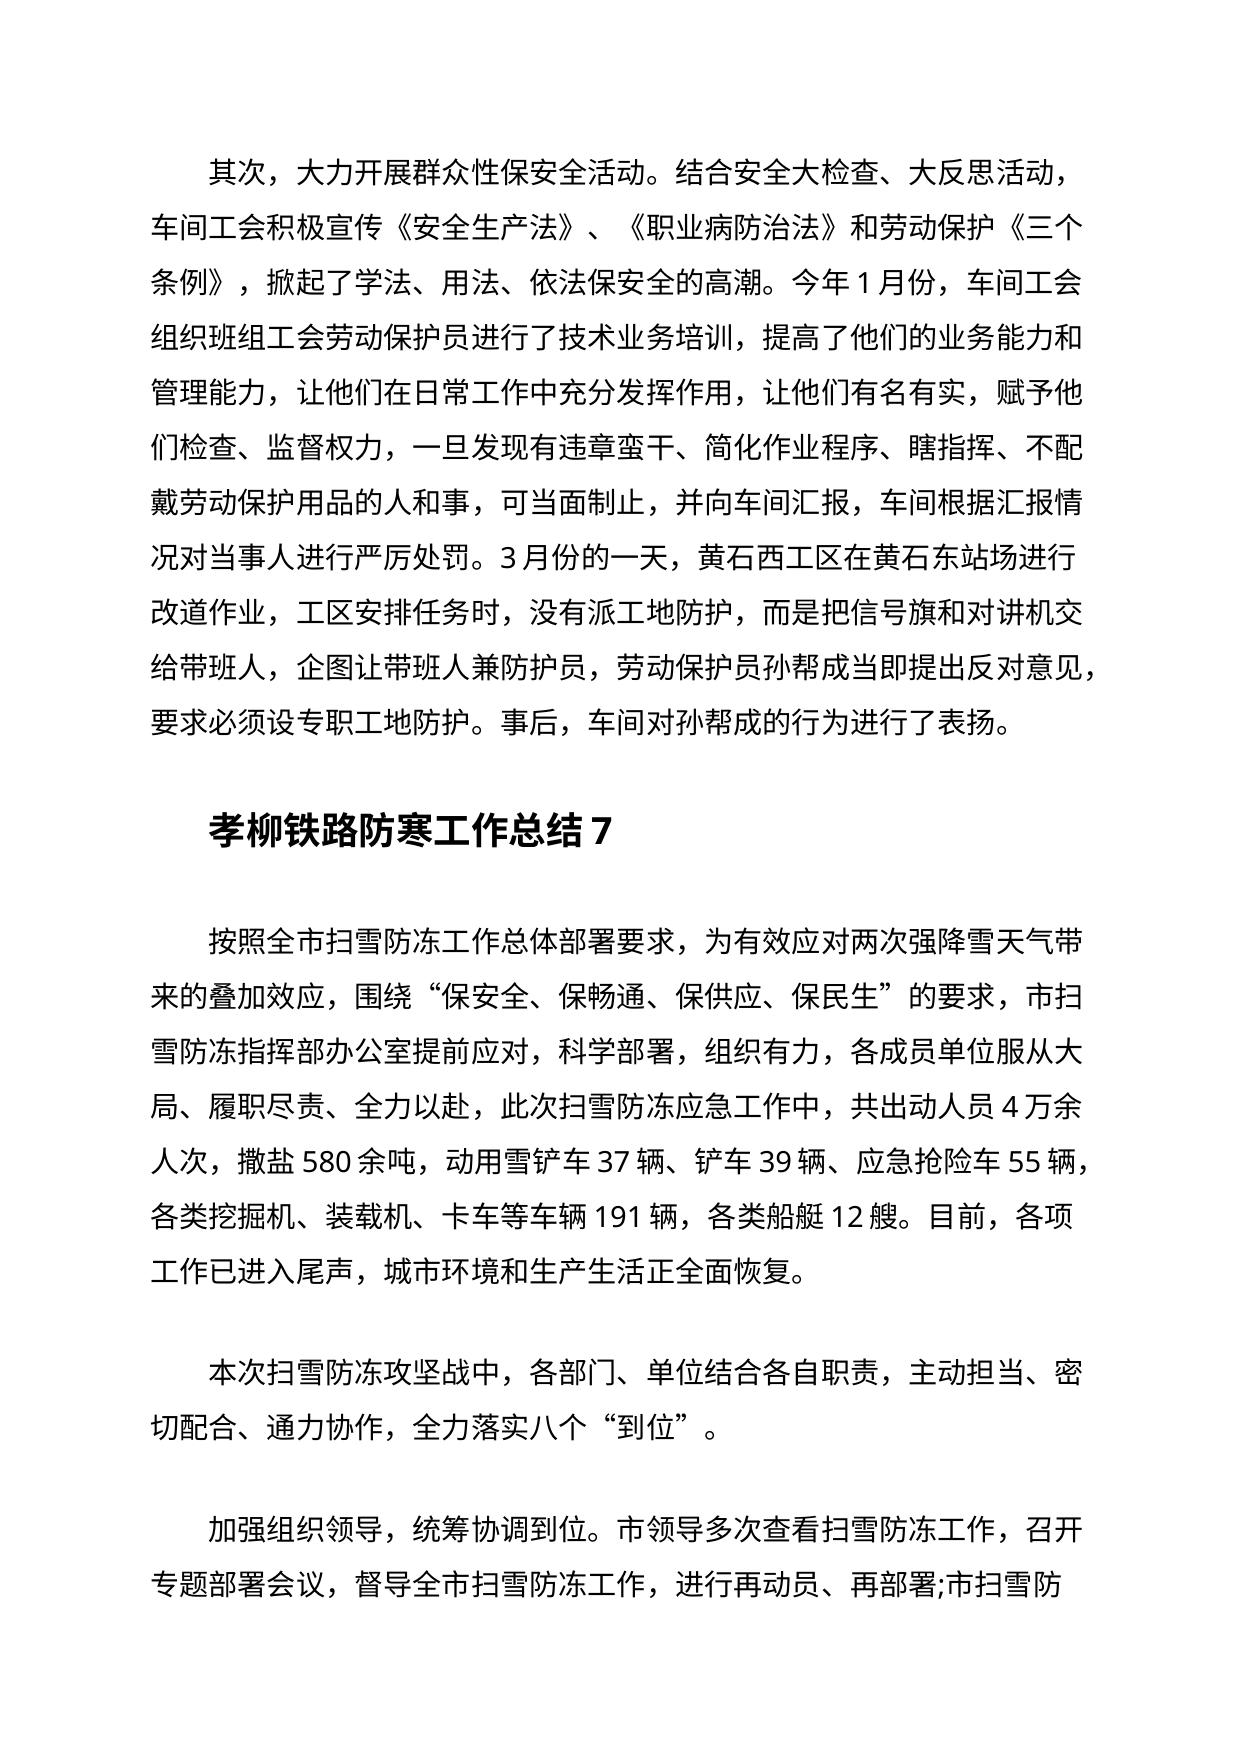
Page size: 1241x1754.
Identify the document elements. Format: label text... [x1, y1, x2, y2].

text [150, 1507, 1090, 1604]
text 孝柳铁路防寒工作总结7 [150, 801, 1090, 855]
text 按照全市扫雪防冻工作总体部署要求，为有效应对两次强降雪天气带来的叠加效应，围绕“保安全、保畅通、保供应、保民生”的要求，市扫雪防冻指挥部办公室提前应对，科学部署，组织有力，各成员单位服从大局、履职尽责、全力以赴，此次扫雪防冻应急工作中，共出动人员4万余人次，撒盐580余吨，动用雪铲车37辆、铲车39辆、应急抢险车55辆，各类挖掘机、装载机、卡车等车辆191辆，各类船艇12艘。目前，各项工作已进入尾声，城市环境和生产生活正全面恢复。 [150, 918, 1090, 1291]
text 本次扫雪防冻攻坚战中，各部门、单位结合各自职责，主动担当、密切配合、通力协作，全力落实八个“到位”。 [150, 1350, 1090, 1447]
text 其次，大力开展群众性保安全活动。结合安全大检查、大反思活动，车间工会积极宣传《安全生产法》、《职业病防治法》和劳动保护《三个条例》，掀起了学法、用法、依法保安全的高潮。今年1月份，车间工会组织班组工会劳动保护员进行了技术业务培训，提高了他们的业务能力和管理能力，让他们在日常工作中充分发挥作用，让他们有名有实，赋予他们检查、监督权力，一旦发现有违章蛮干、简化作业程序、瞎指挥、不配戴劳动保护用品的人和事，可当面制止，并向车间汇报，车间根据汇报情况对当事人进行严厉处罚。3月份的一天，黄石西工区在黄石东站场进行改道作业，工区安排任务时，没有派工地防护，而是把信号旗和对讲机交给带班人，企图让带班人兼防护员，劳动保护员孙帮成当即提出反对意见，要求必须设专职工地防护。事后，车间对孙帮成的行为进行了表扬。 [150, 150, 1090, 741]
